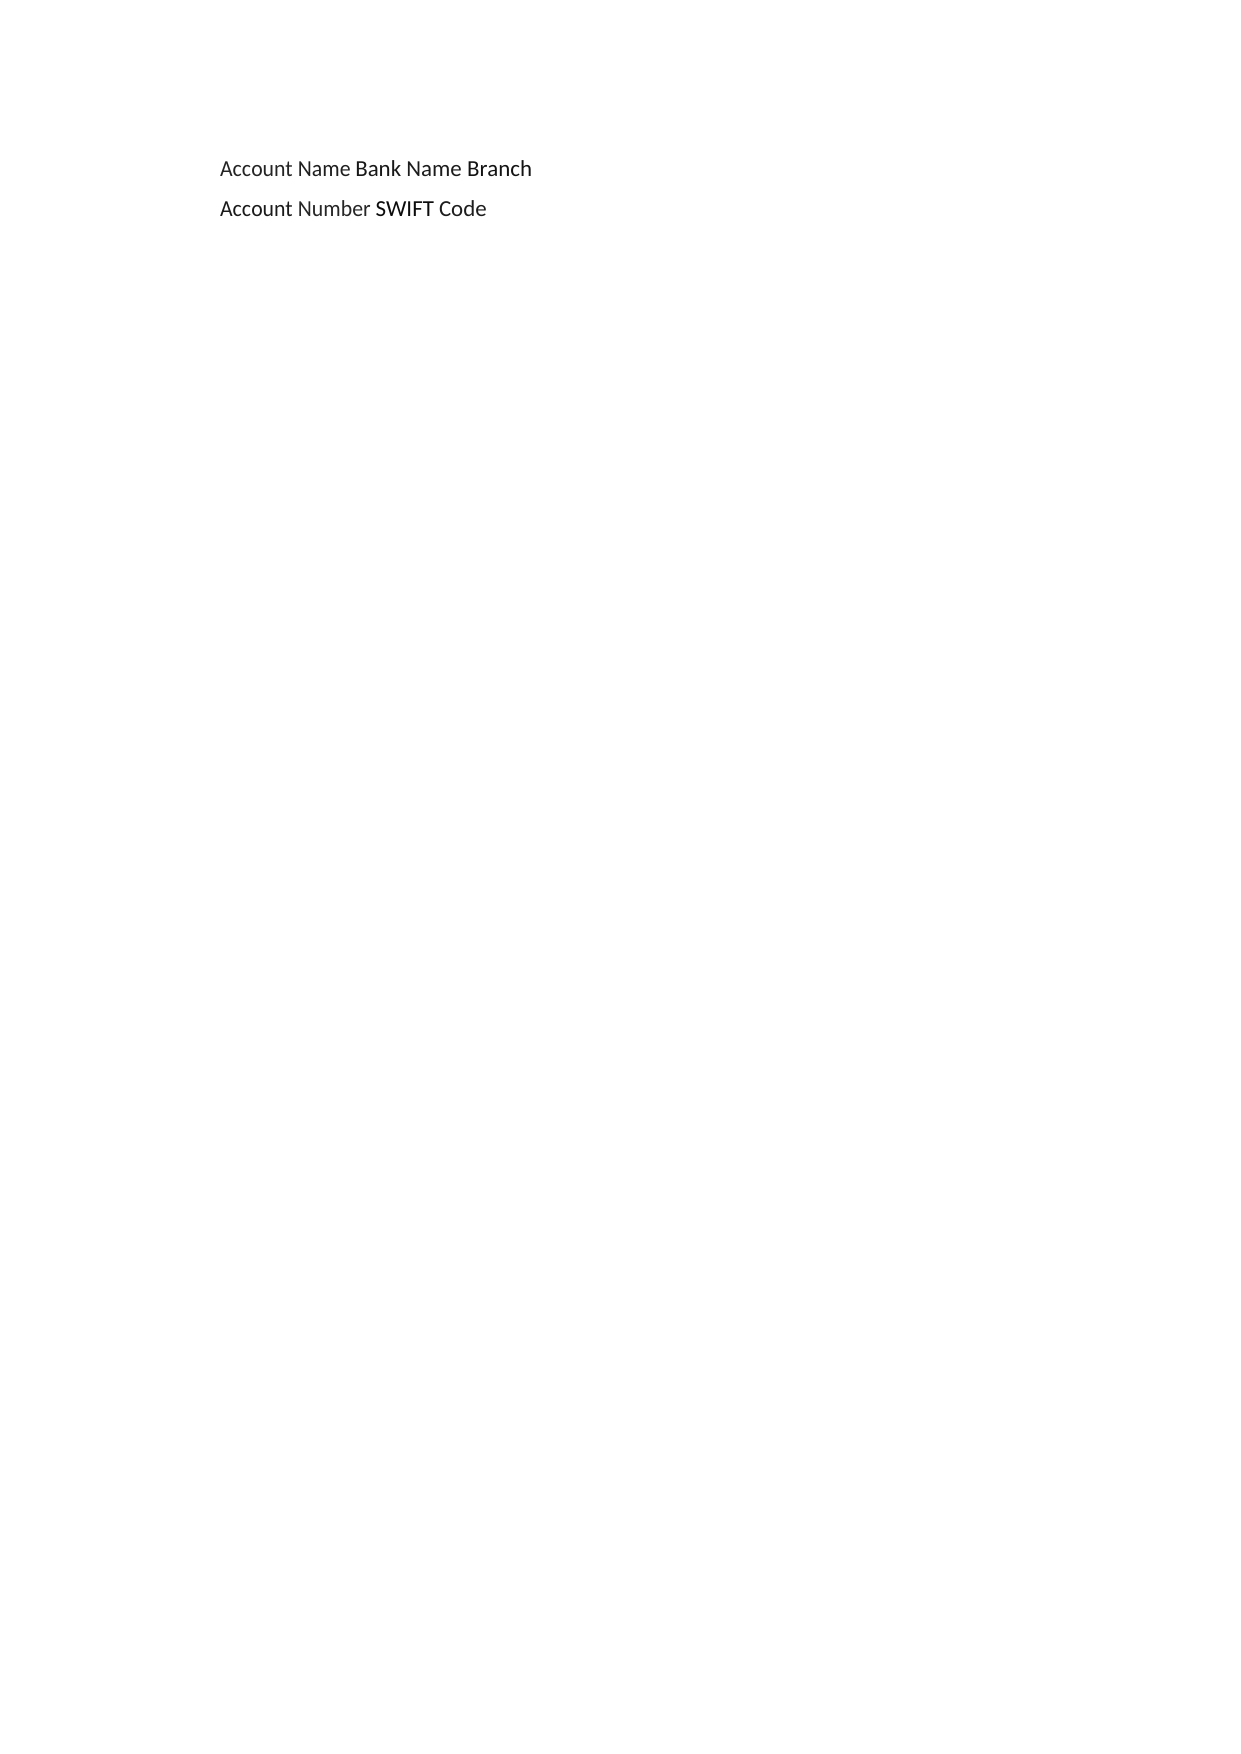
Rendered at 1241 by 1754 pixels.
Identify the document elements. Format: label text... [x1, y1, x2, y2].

text Account Name Bank Name Branch [220, 155, 1053, 182]
text Account Number SWIFT Code [220, 195, 1053, 222]
